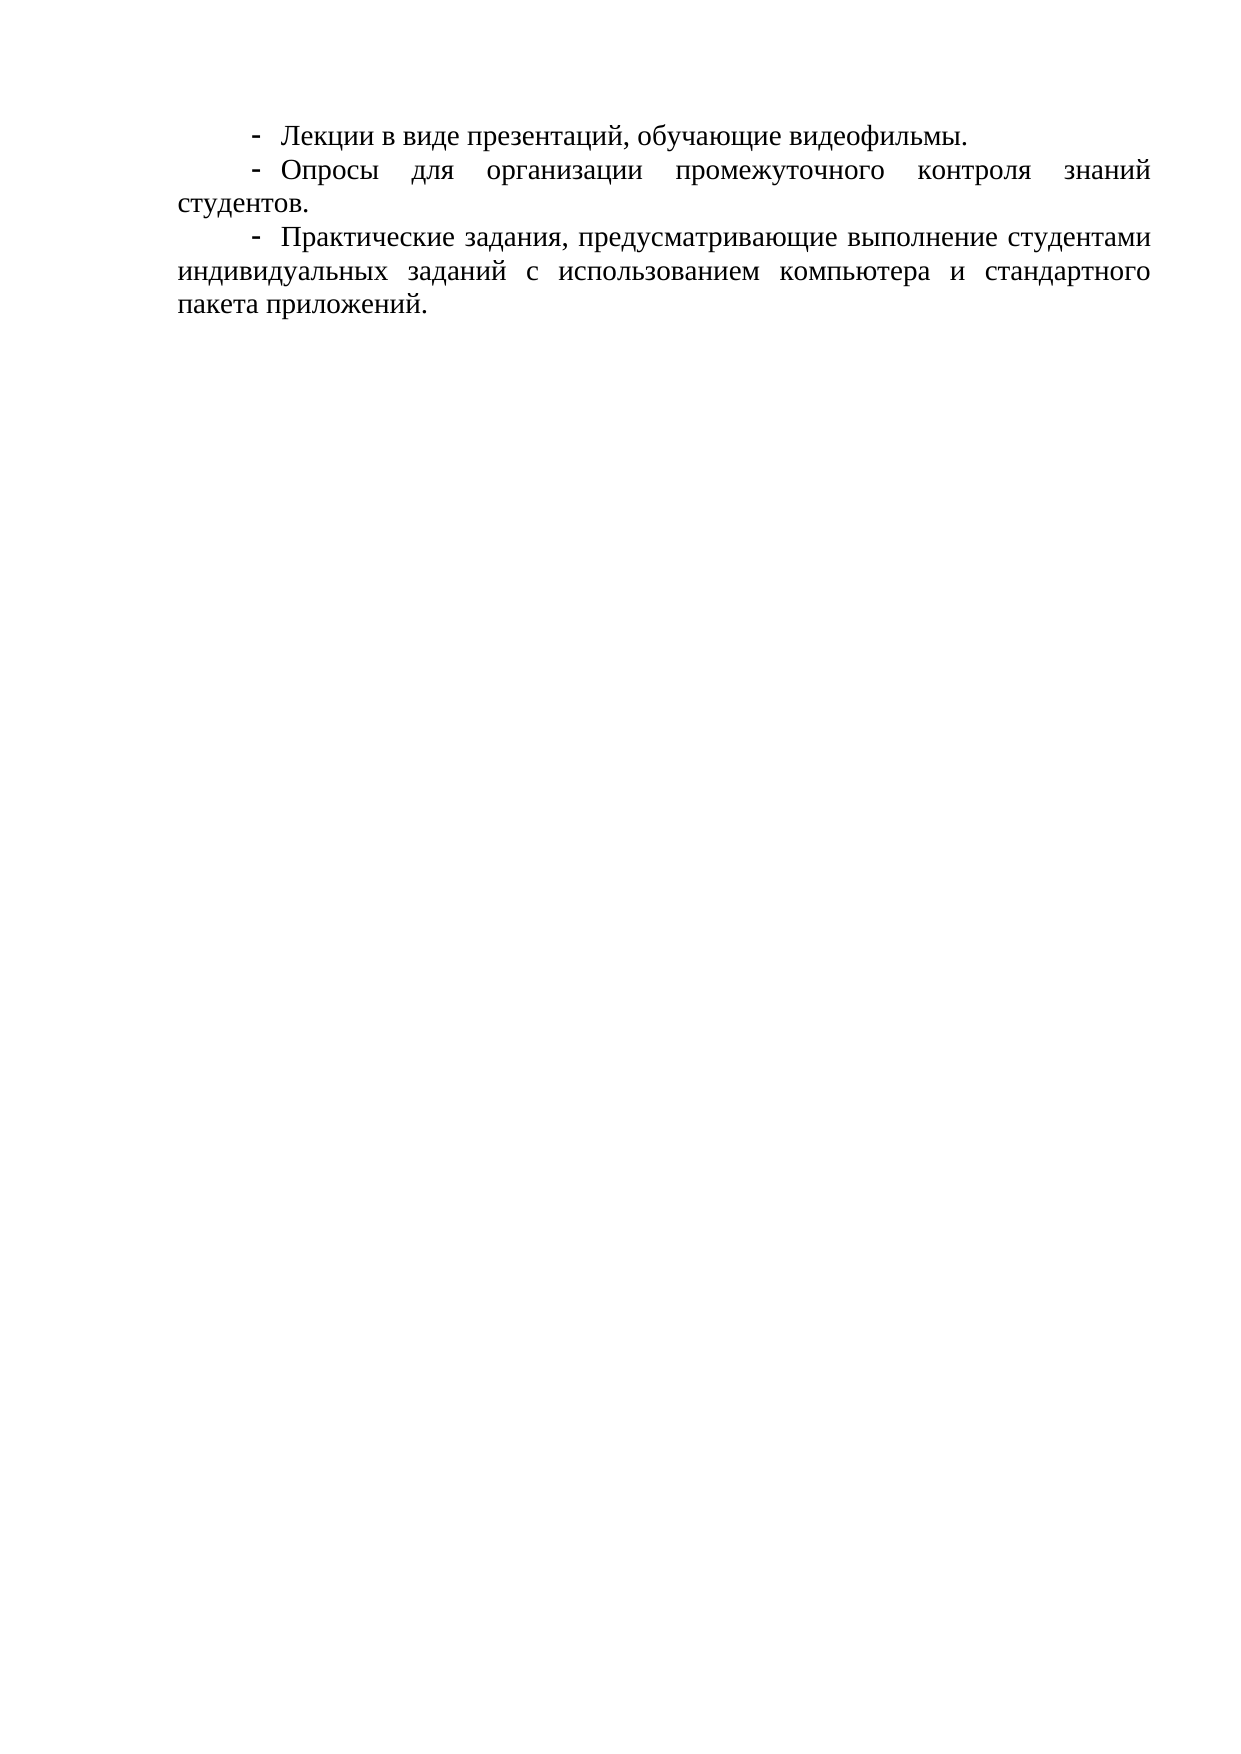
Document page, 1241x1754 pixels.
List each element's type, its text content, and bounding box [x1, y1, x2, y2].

list Лекции в виде презентаций, обучающие видеофильмы. [177, 118, 1152, 152]
list Опросы для организации промежуточного контроля знаний студентов. [177, 152, 1152, 219]
list Практические задания, предусматривающие выполнение студентами индивидуальных заданий с использованием компьютера и стандартного пакета приложений. [177, 219, 1152, 320]
